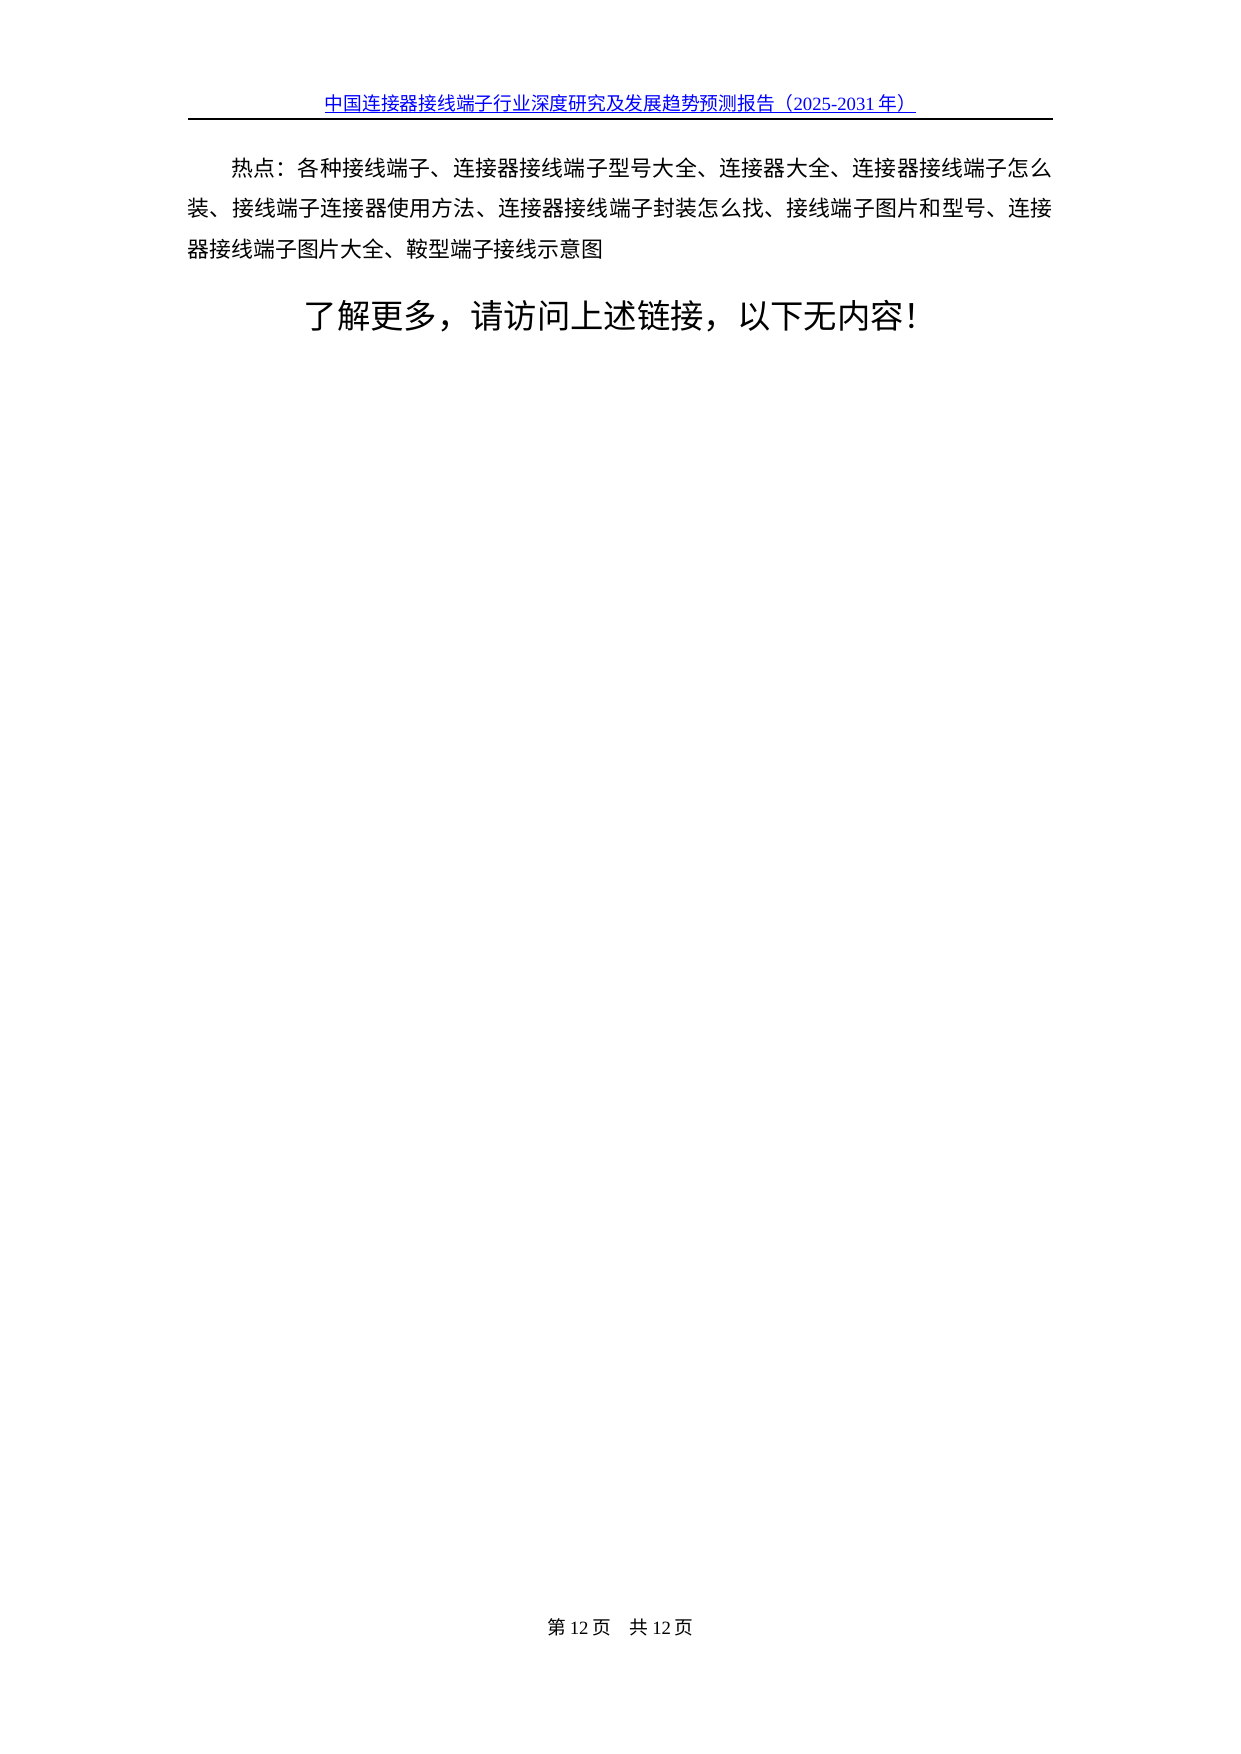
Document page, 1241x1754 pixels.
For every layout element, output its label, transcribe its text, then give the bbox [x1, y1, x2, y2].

text 热点：各种接线端子、连接器接线端子型号大全、连接器大全、连接器接线端子怎么装、接线端子连接器使用方法、连接器接线端子封装怎么找、接线端子图片和型号、连接器接线端子图片大全、鞍型端子接线示意图 [187, 150, 1053, 264]
title 了解更多，请访问上述链接，以下无内容！ [187, 282, 1053, 347]
